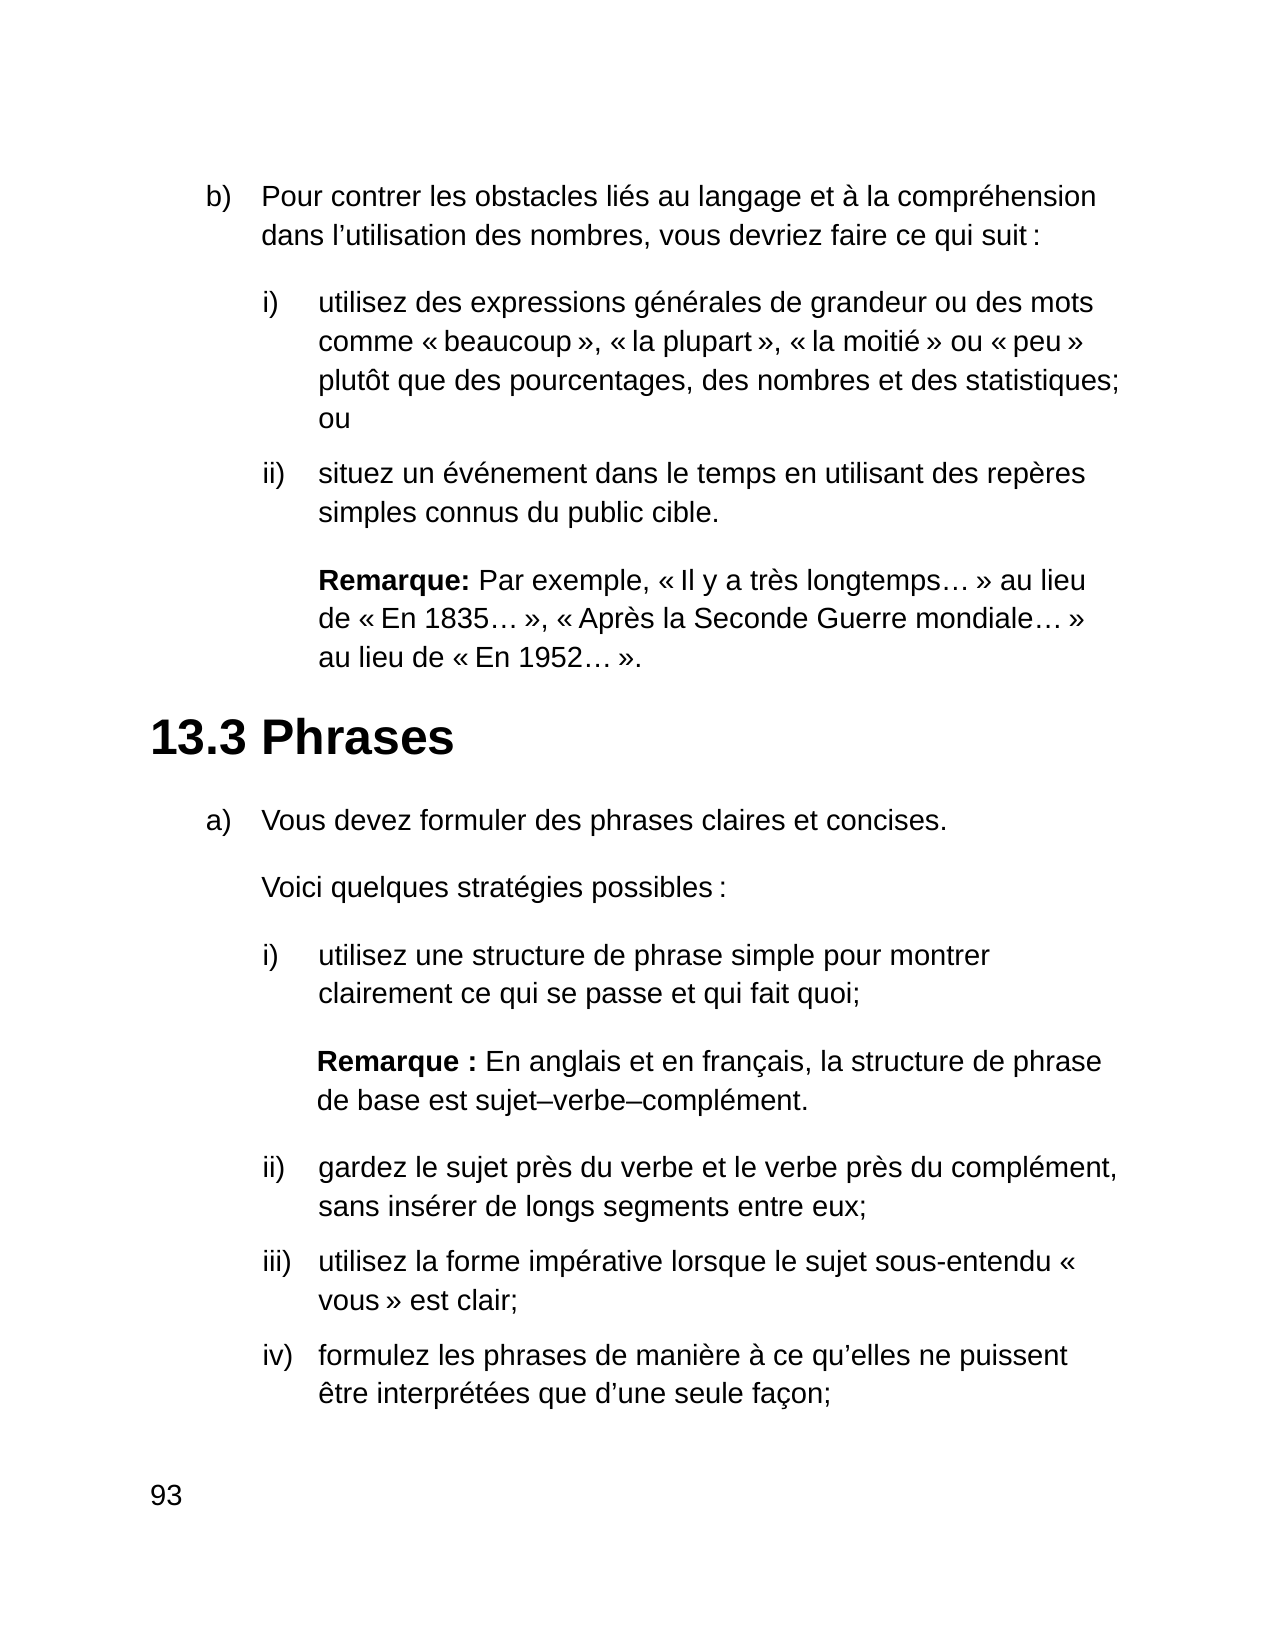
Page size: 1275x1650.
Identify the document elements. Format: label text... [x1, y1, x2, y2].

list Remarque : En anglais et en français, la structure de phrase de base est sujet–verbe–complément. [317, 1044, 1125, 1116]
list gardez le sujet près du verbe et le verbe près du complément, sans insérer de longs segments entre eux; [262, 1150, 1125, 1222]
list utilisez une structure de phrase simple pour montrer clairement ce qui se passe et qui fait quoi; [262, 938, 1125, 1010]
list Voici quelques stratégies possibles : [261, 870, 1125, 904]
list situez un événement dans le temps en utilisant des repères simples connus du public cible. [262, 456, 1125, 528]
list utilisez la forme impérative lorsque le sujet sous-entendu « vous » est clair; [262, 1244, 1125, 1316]
subtitle Phrases [150, 707, 1125, 765]
list formulez les phrases de manière à ce qu’elles ne puissent être interprétées que d’une seule façon; [262, 1338, 1125, 1410]
list utilisez des expressions générales de grandeur ou des mots comme « beaucoup », « la plupart », « la moitié » ou « peu » plutôt que des pourcentages, des nombres et des statistiques; ou [262, 285, 1125, 434]
list Pour contrer les obstacles liés au langage et à la compréhension dans l’utilisation des nombres, vous devriez faire ce qui suit : [206, 179, 1125, 251]
list Remarque: Par exemple, « Il y a très longtemps… » au lieu de « En 1835… », « Après la Seconde Guerre mondiale… » au lieu de « En 1952… ». [318, 562, 1125, 673]
list Vous devez formuler des phrases claires et concises. [206, 802, 1125, 836]
